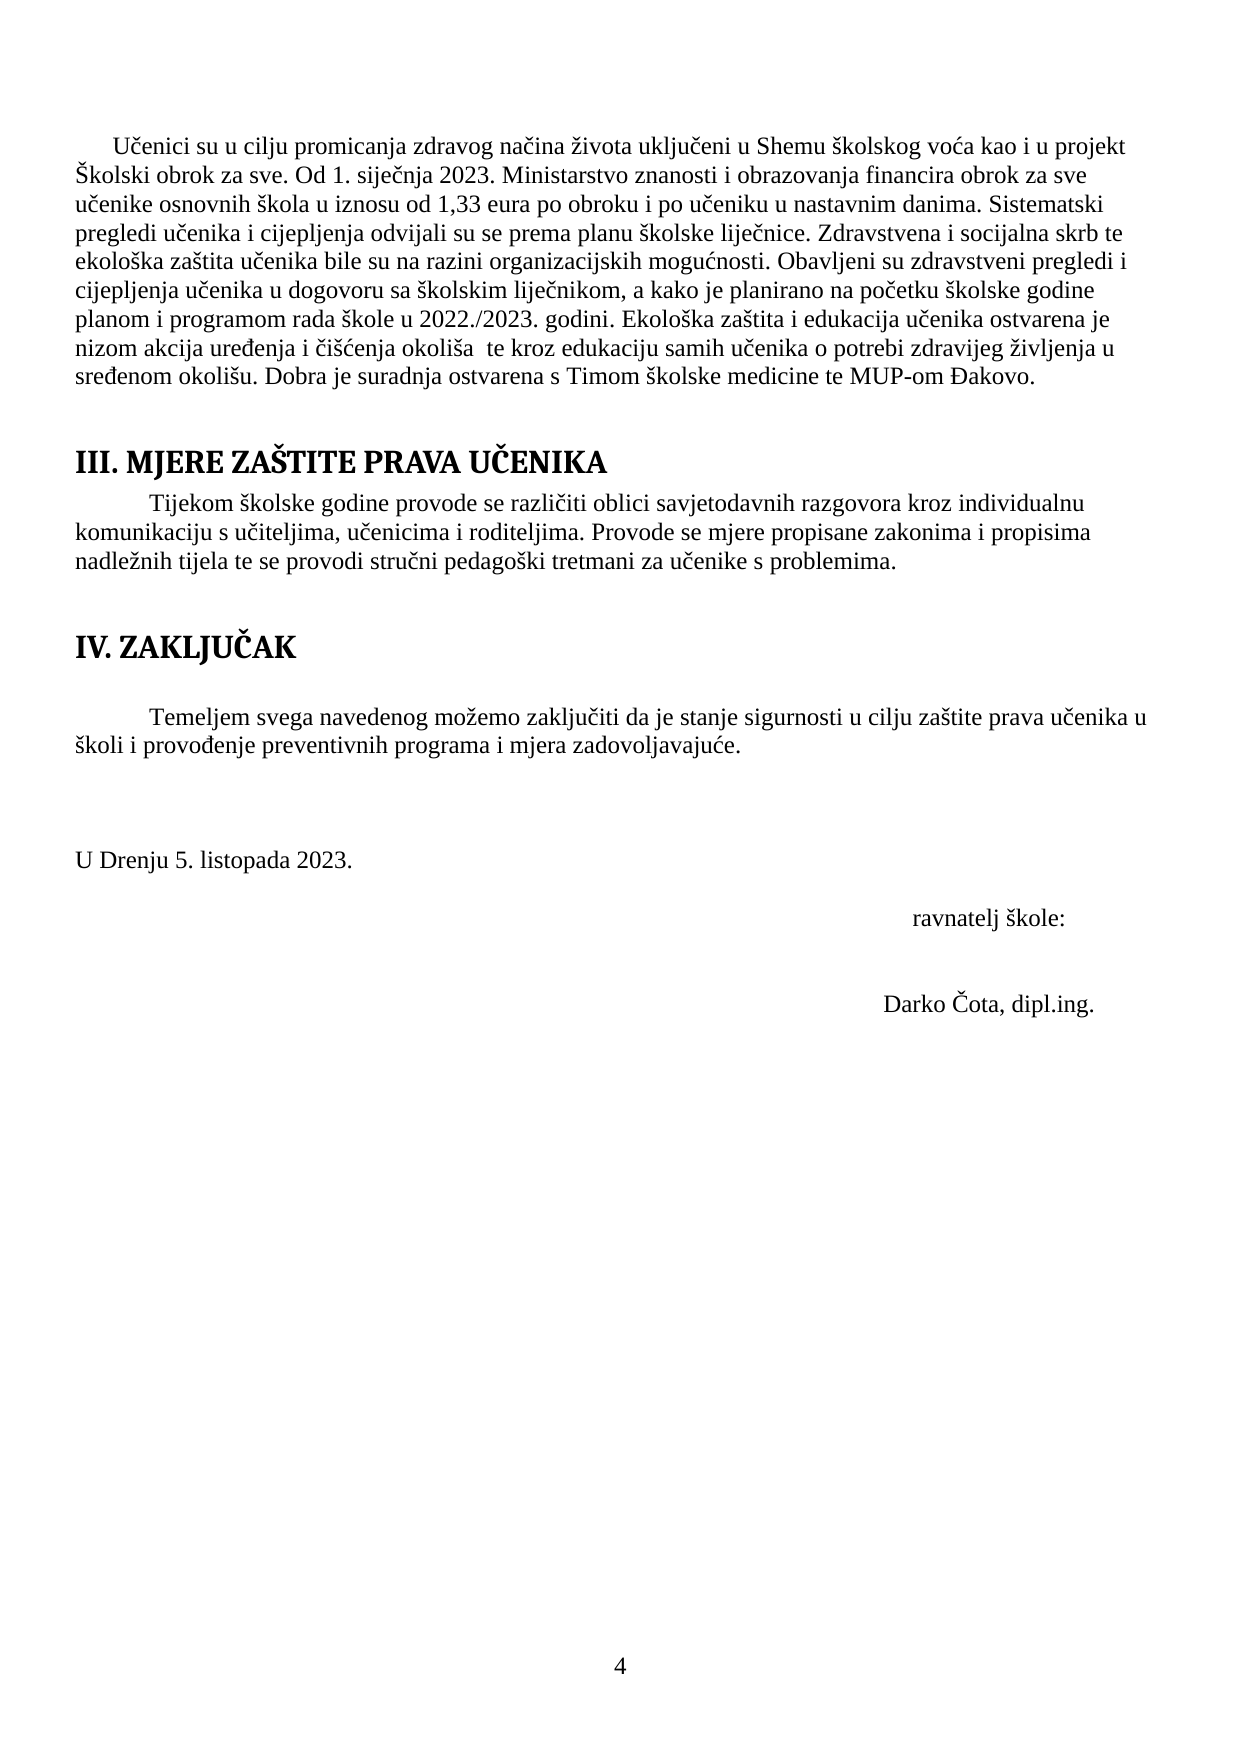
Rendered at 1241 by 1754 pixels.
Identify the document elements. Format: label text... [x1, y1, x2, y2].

text Darko Čota, dipl.ing. [812, 989, 1165, 1018]
text ravnatelj škole: [812, 903, 1165, 932]
subtitle III. MJERE ZAŠTITE PRAVA UČENIKA [75, 444, 1165, 482]
text Tijekom školske godine provode se različiti oblici savjetodavnih razgovora kroz individualnu komunikaciju s učiteljima, učenicima i roditeljima. Provode se mjere propisane zakonima i propisima nadležnih tijela te se provodi stručni pedagoški tretmani za učenike s problemima. [75, 488, 1165, 575]
subtitle IV. ZAKLJUČAK [75, 628, 1165, 667]
text Temeljem svega navedenog možemo zaključiti da je stanje sigurnosti u cilju zaštite prava učenika u školi i provođenje preventivnih programa i mjera zadovoljavajuće. [75, 702, 1165, 759]
text U Drenju 5. listopada 2023. [75, 846, 1165, 874]
text Učenici su u cilju promicanja zdravog načina života uključeni u Shemu školskog voća kao i u projekt Školski obrok za sve. Od 1. siječnja 2023. Ministarstvo znanosti i obrazovanja financira obrok za sve učenike osnovnih škola u iznosu od 1,33 eura po obroku i po učeniku u nastavnim danima. Sistematski pregledi učenika i cijepljenja odvijali su se prema planu školske liječnice. Zdravstvena i socijalna skrb te ekološka zaštita učenika bile su na razini organizacijskih mogućnosti. Obavljeni su zdravstveni pregledi i cijepljenja učenika u dogovoru sa školskim liječnikom, a kako je planirano na početku školske godine planom i programom rada škole u 2022./2023. godini. Ekološka zaštita i edukacija učenika ostvarena je nizom akcija uređenja i čišćenja okoliša te kroz edukaciju samih učenika o potrebi zdravijeg življenja u sređenom okolišu. Dobra je suradnja ostvarena s Timom školske medicine te MUP-om Đakovo. [75, 131, 1165, 390]
